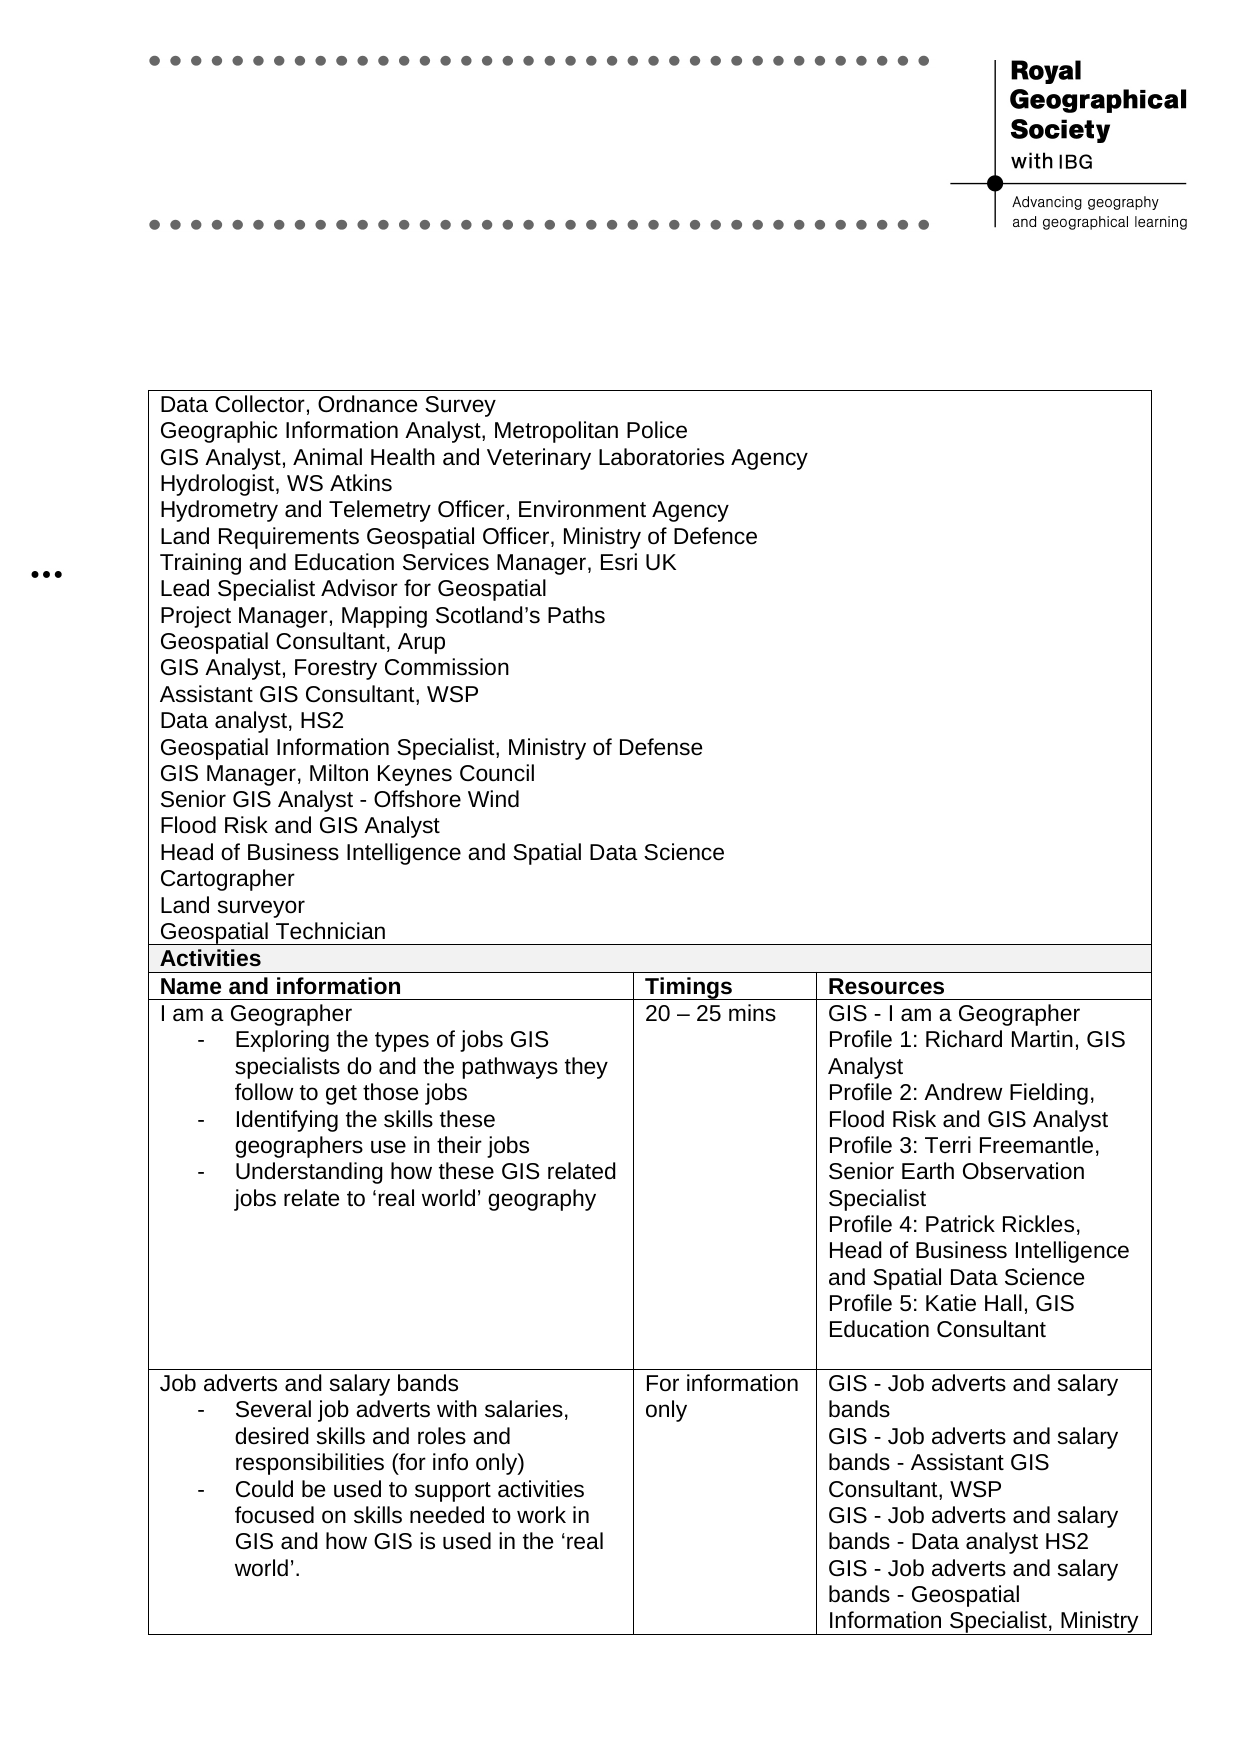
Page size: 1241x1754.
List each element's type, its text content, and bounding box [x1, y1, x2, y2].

picture [28, 568, 64, 580]
table_cell Activities [149, 945, 1151, 972]
picture [145, 215, 936, 232]
table_cell Resources [817, 973, 1151, 999]
table_cell 20 – 25 mins [634, 1000, 816, 1369]
table_cell Timings [634, 973, 816, 999]
table_cell I am a Geographer Exploring the types of jobs GIS specialists do and the pathways they follow to get those jobs Identifying the skills these geographers use in their jobs Understanding how these GIS related jobs relate to ‘real world’ geography [149, 1000, 633, 1369]
table_cell For information only [634, 1370, 816, 1634]
picture [946, 54, 1190, 233]
picture [145, 51, 936, 68]
table_cell Name and information [149, 973, 633, 999]
table_cell GIS - I am a Geographer Profile 1: Richard Martin, GIS Analyst Profile 2: Andrew Fielding, Flood Risk and GIS Analyst Profile 3: Terri Freemantle, Senior Earth Observation Specialist Profile 4: Patrick Rickles, Head of Business Intelligence and Spatial Data Science Profile 5: Katie Hall, GIS Education Consultant [817, 1000, 1151, 1369]
